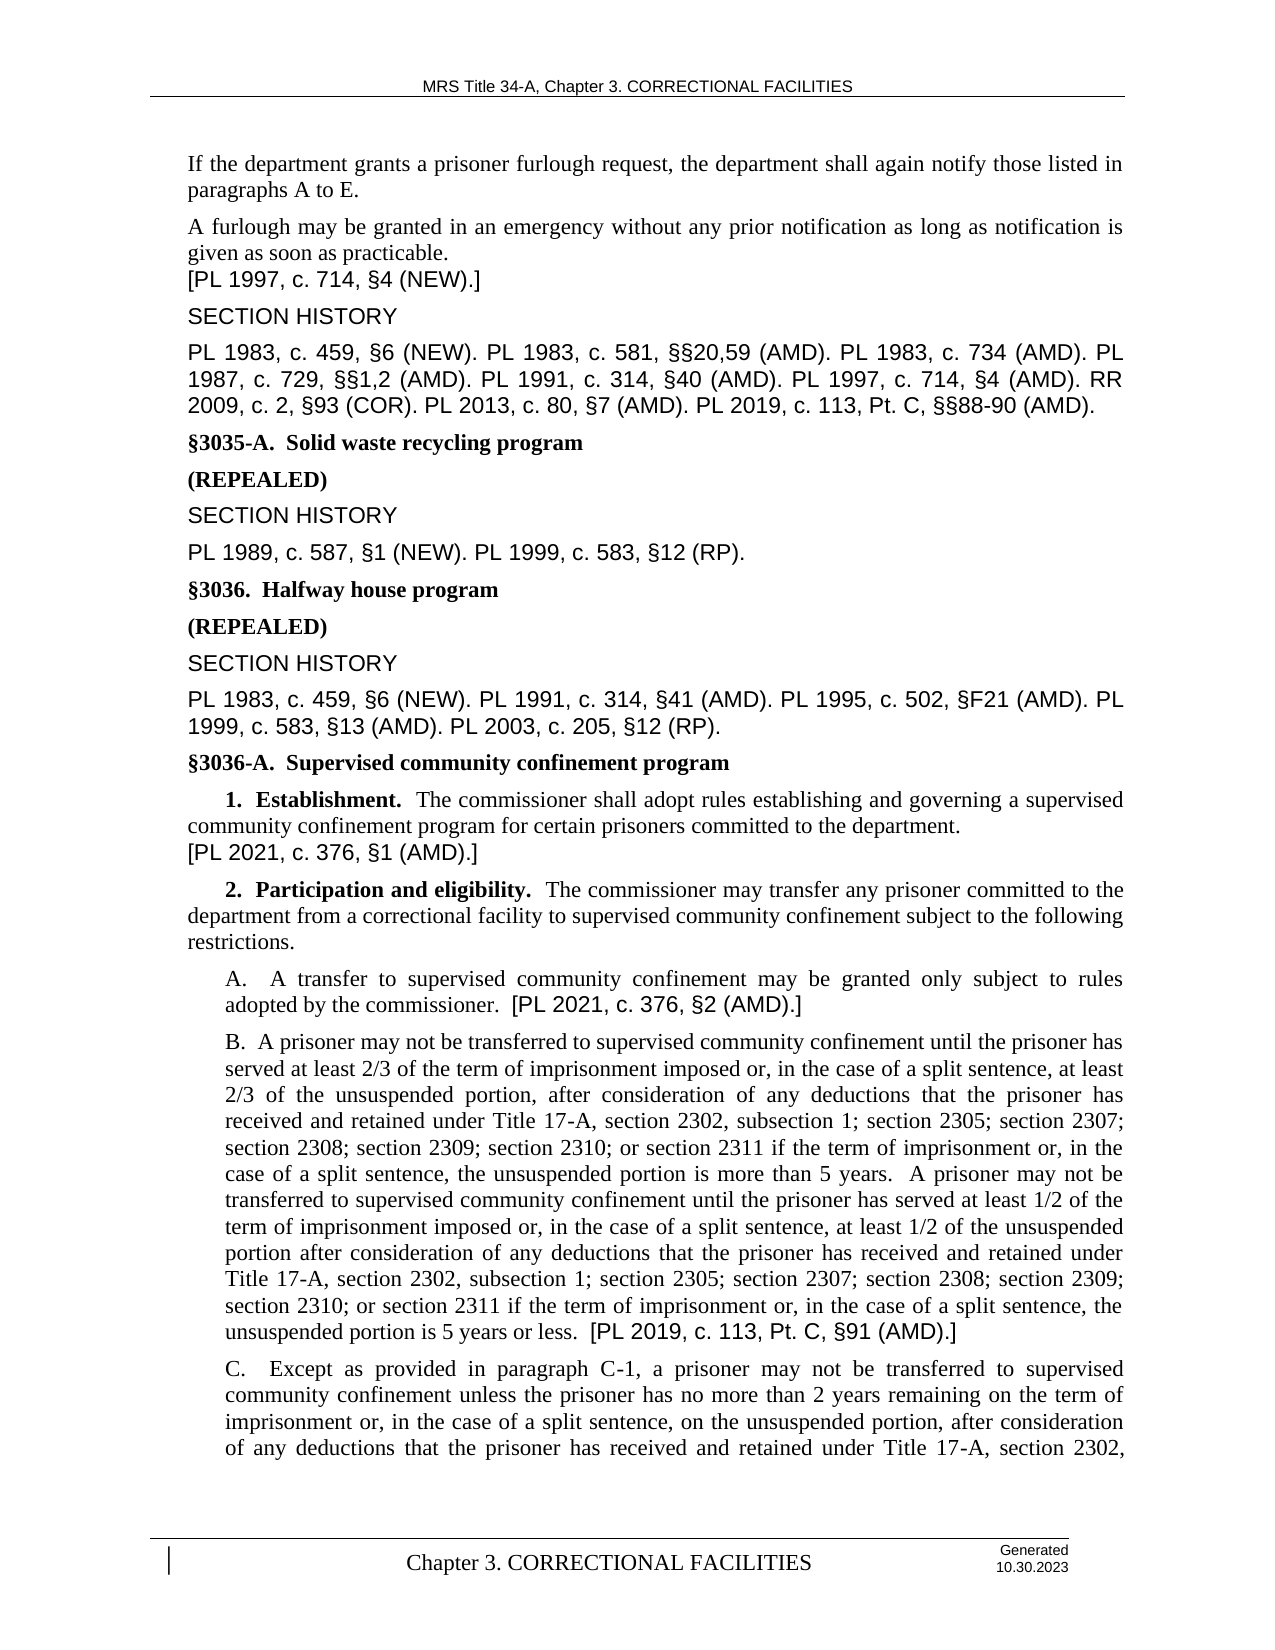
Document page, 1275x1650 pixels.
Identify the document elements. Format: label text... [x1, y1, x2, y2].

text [225, 1355, 1125, 1461]
text PL 1983, c. 459, §6 (NEW). PL 1991, c. 314, §41 (AMD). PL 1995, c. 502, §F21 (AMD). PL 1999, c. 583, §13 (AMD). PL 2003, c. 205, §12 (RP). [187, 686, 1125, 739]
text §3035-A. Solid waste recycling program [187, 429, 1125, 455]
text 2. Participation and eligibility. The commissioner may transfer any prisoner committed to the department from a correctional facility to supervised community confinement subject to the following restrictions. [187, 876, 1125, 955]
text [PL 1997, c. 714, §4 (NEW).] [187, 266, 1125, 292]
text (REPEALED) [187, 613, 1125, 639]
text 1. Establishment. The commissioner shall adopt rules establishing and governing a supervised community confinement program for certain prisoners committed to the department. [187, 786, 1125, 839]
text PL 1983, c. 459, §6 (NEW). PL 1983, c. 581, §§20,59 (AMD). PL 1983, c. 734 (AMD). PL 1987, c. 729, §§1,2 (AMD). PL 1991, c. 314, §40 (AMD). PL 1997, c. 714, §4 (AMD). RR 2009, c. 2, §93 (COR). PL 2013, c. 80, §7 (AMD). PL 2019, c. 113, Pt. C, §§88-90 (AMD). [187, 339, 1125, 418]
text A. A transfer to supervised community confinement may be granted only subject to rules adopted by the commissioner. [PL 2021, c. 376, §2 (AMD).] [225, 965, 1125, 1018]
text SECTION HISTORY [187, 502, 1125, 529]
text (REPEALED) [187, 466, 1125, 492]
text SECTION HISTORY [187, 649, 1125, 676]
text If the department grants a prisoner furlough request, the department shall again notify those listed in paragraphs A to E. [187, 150, 1125, 203]
text SECTION HISTORY [187, 303, 1125, 329]
text B. A prisoner may not be transferred to supervised community confinement until the prisoner has served at least 2/3 of the term of imprisonment imposed or, in the case of a split sentence, at least 2/3 of the unsuspended portion, after consideration of any deductions that the prisoner has received and retained under Title 17‑A, section 2302, subsection 1; section 2305; section 2307; section 2308; section 2309; section 2310; or section 2311 if the term of imprisonment or, in the case of a split sentence, the unsuspended portion is more than 5 years. A prisoner may not be transferred to supervised community confinement until the prisoner has served at least 1/2 of the term of imprisonment imposed or, in the case of a split sentence, at least 1/2 of the unsuspended portion after consideration of any deductions that the prisoner has received and retained under Title 17‑A, section 2302, subsection 1; section 2305; section 2307; section 2308; section 2309; section 2310; or section 2311 if the term of imprisonment or, in the case of a split sentence, the unsuspended portion is 5 years or less. [PL 2019, c. 113, Pt. C, §91 (AMD).] [225, 1028, 1125, 1345]
text PL 1989, c. 587, §1 (NEW). PL 1999, c. 583, §12 (RP). [187, 539, 1125, 566]
text A furlough may be granted in an emergency without any prior notification as long as notification is given as soon as practicable. [187, 213, 1125, 266]
text §3036-A. Supervised community confinement program [187, 749, 1125, 776]
text [PL 2021, c. 376, §1 (AMD).] [187, 839, 1125, 865]
text §3036. Halfway house program [187, 576, 1125, 602]
